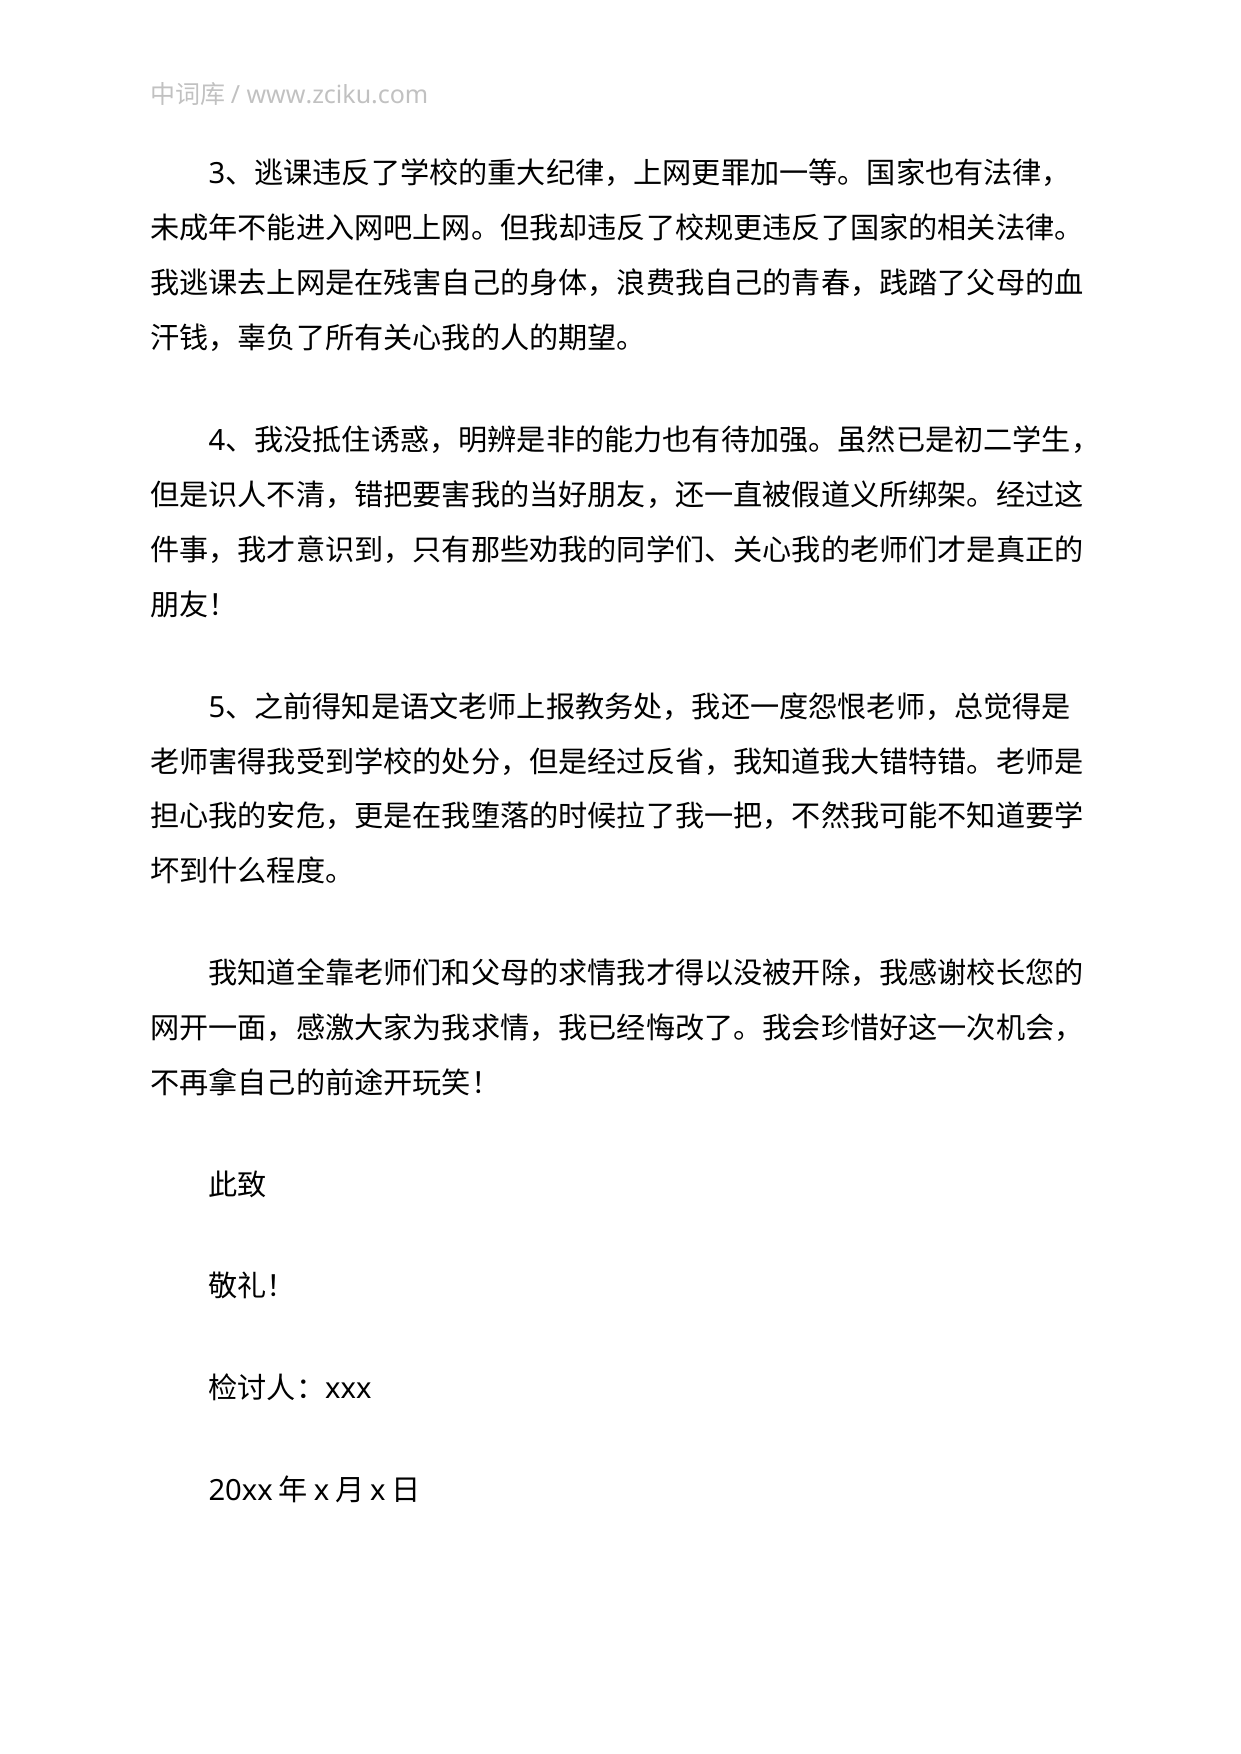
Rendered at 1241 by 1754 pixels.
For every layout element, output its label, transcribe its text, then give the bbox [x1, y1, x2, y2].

text 5、之前得知是语文老师上报教务处，我还一度怨恨老师，总觉得是老师害得我受到学校的处分，但是经过反省，我知道我大错特错。老师是担心我的安危，更是在我堕落的时候拉了我一把，不然我可能不知道要学坏到什么程度。 [150, 683, 1090, 890]
text 我知道全靠老师们和父母的求情我才得以没被开除，我感谢校长您的网开一面，感激大家为我求情，我已经悔改了。我会珍惜好这一次机会，不再拿自己的前途开玩笑！ [150, 950, 1090, 1102]
text 检讨人：xxx [150, 1365, 1090, 1407]
text 4、我没抵住诱惑，明辨是非的能力也有待加强。虽然已是初二学生，但是识人不清，错把要害我的当好朋友，还一直被假道义所绑架。经过这件事，我才意识到，只有那些劝我的同学们、关心我的老师们才是真正的朋友！ [150, 417, 1090, 624]
text 3、逃课违反了学校的重大纪律，上网更罪加一等。国家也有法律，未成年不能进入网吧上网。但我却违反了校规更违反了国家的相关法律。我逃课去上网是在残害自己的身体，浪费我自己的青春，践踏了父母的血汗钱，辜负了所有关心我的人的期望。 [150, 150, 1090, 357]
text 此致 [150, 1161, 1090, 1203]
text 20xx年x月x日 [150, 1467, 1090, 1509]
text 敬礼！ [150, 1263, 1090, 1305]
